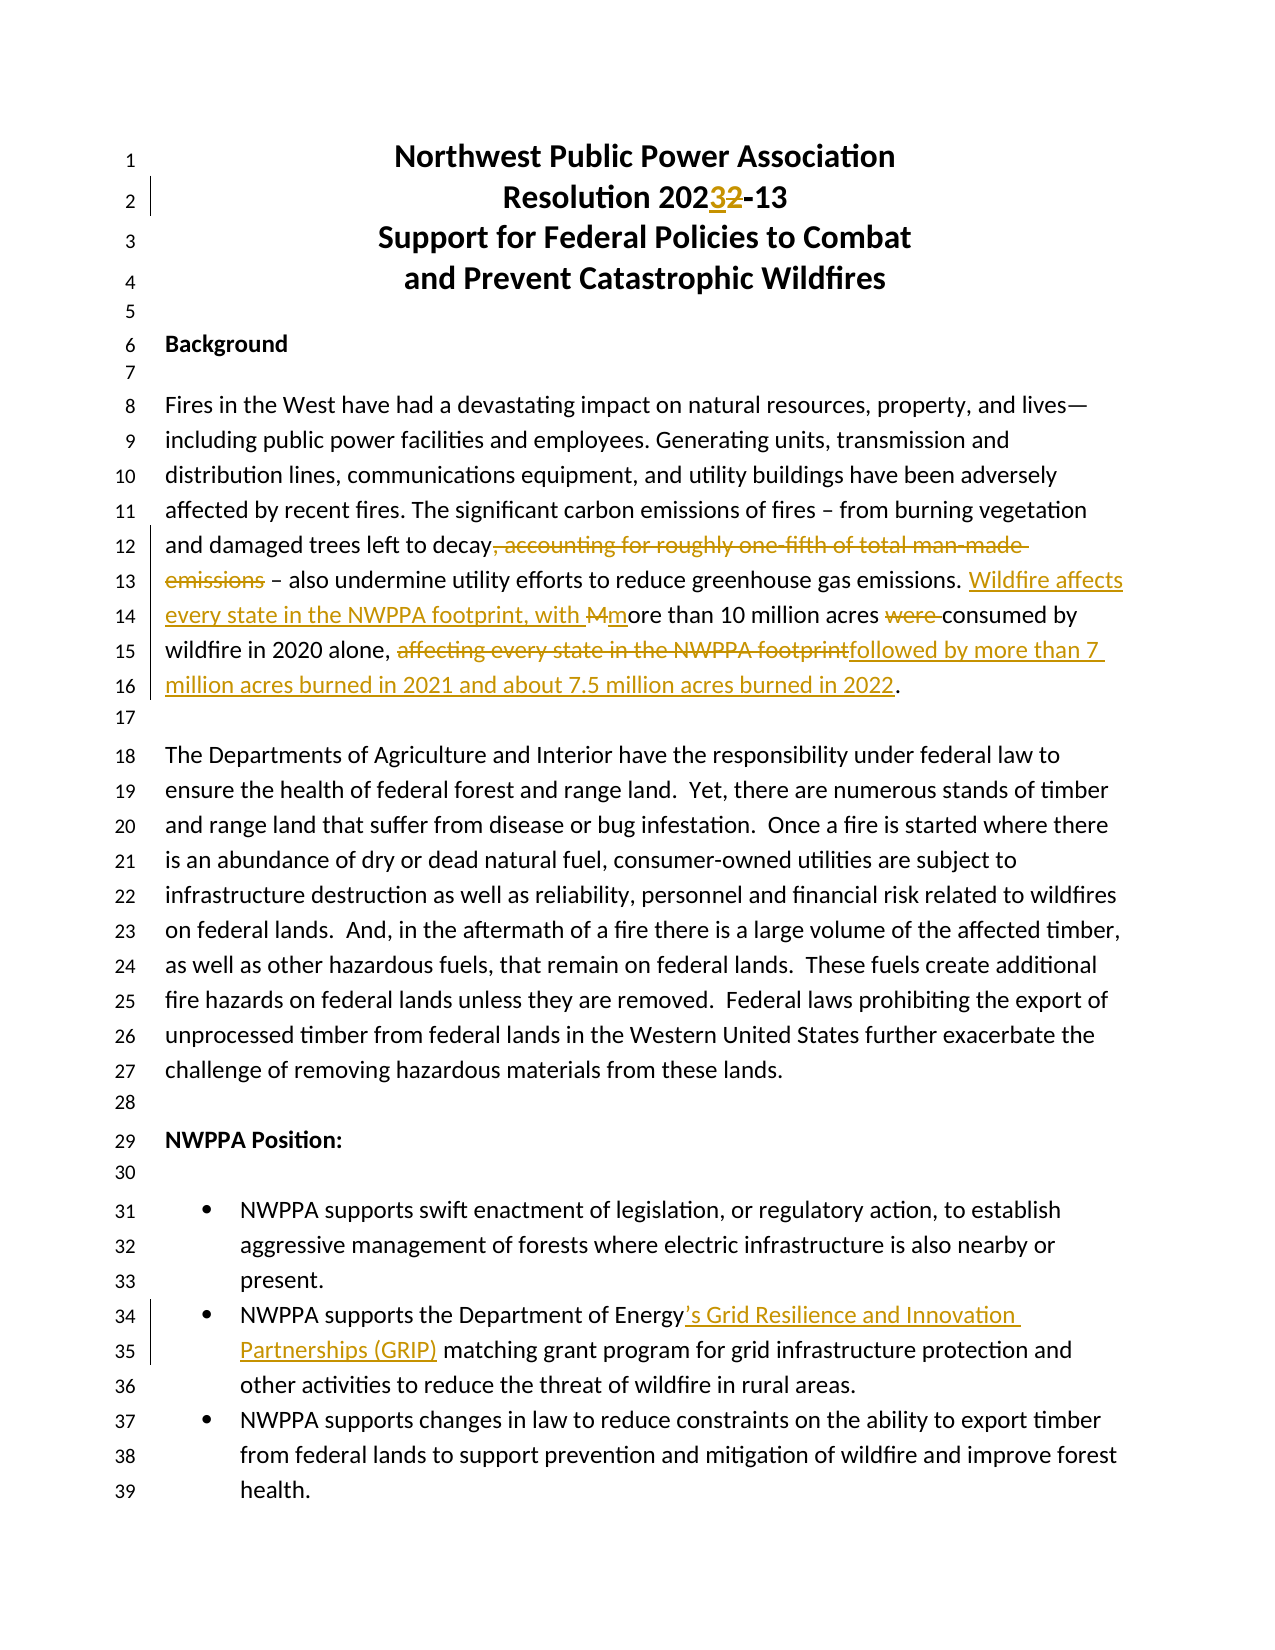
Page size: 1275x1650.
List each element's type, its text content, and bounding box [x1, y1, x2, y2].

text Background [165, 328, 1125, 359]
list NWPPA supports swift enactment of legislation, or regulatory action, to establish aggressive management of forests where electric infrastructure is also nearby or present. [202, 1194, 1125, 1295]
text Resolution 202‐13 [165, 176, 1125, 216]
text Support for Federal Policies to Combat [165, 216, 1125, 257]
text NWPPA Position: [165, 1124, 1125, 1155]
text The Departments of Agriculture and Interior have the responsibility under federal law to ensure the health of federal forest and range land. Yet, there are numerous stands of timber and range land that suffer from disease or bug infestation. Once a fire is started where there is an abundance of dry or dead natural fuel, consumer-owned utilities are subject to infrastructure destruction as well as reliability, personnel and financial risk related to wildfires on federal lands. And, in the aftermath of a fire there is a large volume of the affected timber, as well as other hazardous fuels, that remain on federal lands. These fuels create additional fire hazards on federal lands unless they are removed. Federal laws prohibiting the export of unprocessed timber from federal lands in the Western United States further exacerbate the challenge of removing hazardous materials from these lands. [165, 739, 1125, 1085]
text Fires in the West have had a devastating impact on natural resources, property, and lives—including public power facilities and employees. Generating units, transmission and distribution lines, communications equipment, and utility buildings have been adversely affected by recent fires. The significant carbon emissions of fires – from burning vegetation and damaged trees left to decay – also undermine utility efforts to reduce greenhouse gas emissions. ore than 10 million acres consumed by wildfire in 2020 alone, . [165, 389, 1125, 700]
text Northwest Public Power Association [165, 135, 1125, 176]
text and Prevent Catastrophic Wildfires [165, 257, 1125, 298]
list NWPPA supports the Department of Energy matching grant program for grid infrastructure protection and other activities to reduce the threat of wildfire in rural areas. [202, 1299, 1125, 1400]
list NWPPA supports changes in law to reduce constraints on the ability to export timber from federal lands to support prevention and mitigation of wildfire and improve forest health. [202, 1404, 1125, 1505]
